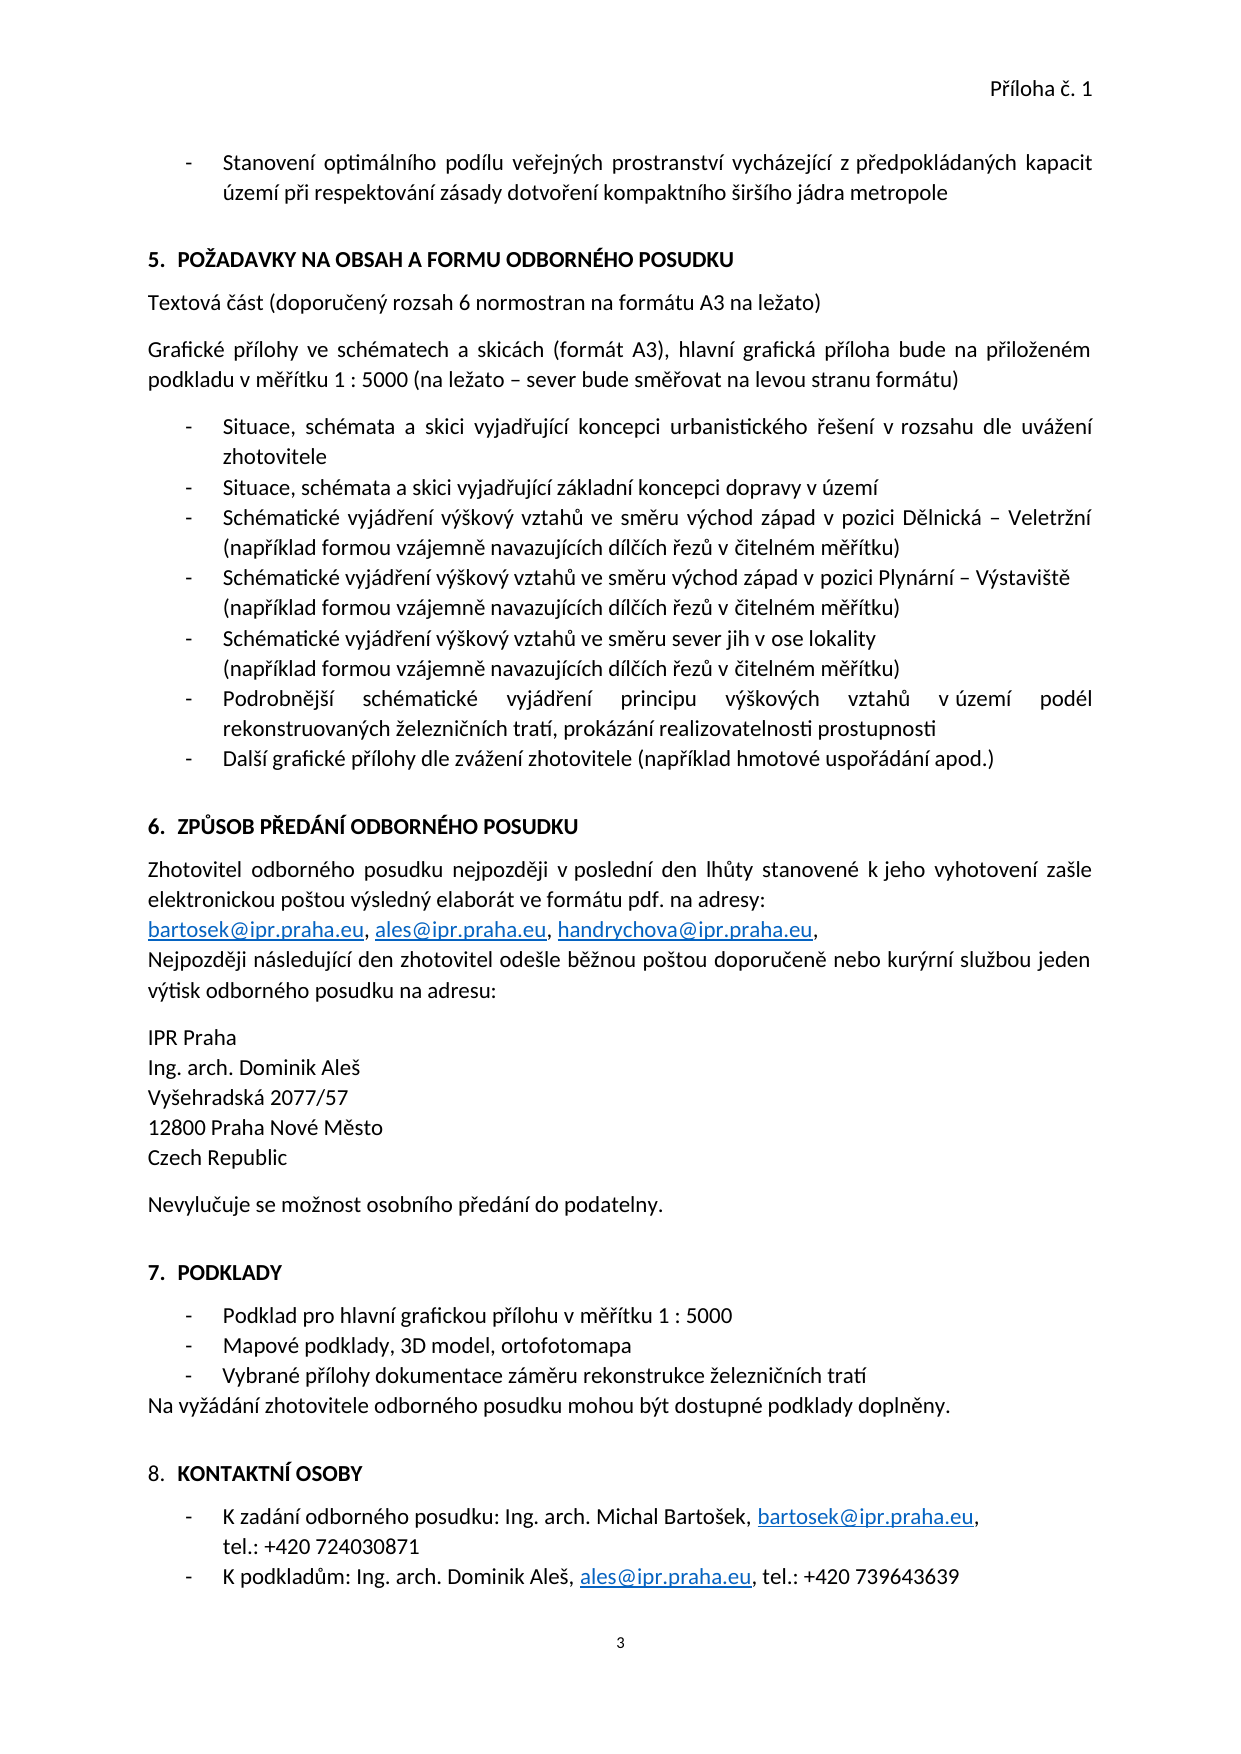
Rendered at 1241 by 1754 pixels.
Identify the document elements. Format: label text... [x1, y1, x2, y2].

list tel.: +420 724030871 [223, 1532, 1093, 1560]
list (například formou vzájemně navazujících dílčích řezů v čitelném měřítku) [223, 654, 1093, 682]
text Czech Republic [148, 1143, 1093, 1171]
list Podklad pro hlavní grafickou přílohu v měřítku 1 : 5000 [185, 1301, 1093, 1329]
text bartosek@ipr.praha.eu, ales@ipr.praha.eu, handrychova@ipr.praha.eu, [148, 915, 1093, 943]
list PODKLADY [148, 1258, 1093, 1286]
text Vyšehradská 2077/57 [148, 1083, 1093, 1111]
list Schématické vyjádření výškový vztahů ve směru východ západ v pozici Plynární – Výstaviště [185, 563, 1093, 591]
list Situace, schémata a skici vyjadřující základní koncepci dopravy v území [185, 473, 1093, 501]
list Schématické vyjádření výškový vztahů ve směru východ západ v pozici Dělnická – Veletržní (například formou vzájemně navazujících dílčích řezů v čitelném měřítku) [185, 503, 1093, 561]
list Mapové podklady, 3D model, ortofotomapa [185, 1331, 1093, 1359]
text Ing. arch. Dominik Aleš [148, 1053, 1093, 1081]
list K zadání odborného posudku: Ing. arch. Michal Bartošek, bartosek@ipr.praha.eu, [185, 1502, 1093, 1530]
text IPR Praha [148, 1023, 1093, 1051]
list Vybrané přílohy dokumentace záměru rekonstrukce železničních tratí [185, 1361, 1093, 1389]
text Zhotovitel odborného posudku nejpozději v poslední den lhůty stanovené k jeho vyhotovení zašle elektronickou poštou výsledný elaborát ve formátu pdf. na adresy: [148, 855, 1093, 913]
text Nejpozději následující den zhotovitel odešle běžnou poštou doporučeně nebo kurýrní službou jeden výtisk odborného posudku na adresu: [148, 946, 1093, 1004]
list KONTAKTNÍ OSOBY [148, 1459, 1093, 1487]
list Stanovení optimálního podílu veřejných prostranství vycházející z předpokládaných kapacit území při respektování zásady dotvoření kompaktního širšího jádra metropole [185, 148, 1093, 206]
list Další grafické přílohy dle zvážení zhotovitele (například hmotové uspořádání apod.) [185, 744, 1093, 772]
list POŽADAVKY NA OBSAH A FORMU ODBORNÉHO POSUDKU [148, 246, 1093, 273]
list Podrobnější schématické vyjádření principu výškových vztahů v území podél rekonstruovaných železničních tratí, prokázání realizovatelnosti prostupnosti [185, 684, 1093, 742]
text Na vyžádání zhotovitele odborného posudku mohou být dostupné podklady doplněny. [148, 1391, 1093, 1419]
list K podkladům: Ing. arch. Dominik Aleš, ales@ipr.praha.eu, tel.: +420 739643639 [185, 1562, 1093, 1590]
list (například formou vzájemně navazujících dílčích řezů v čitelném měřítku) [223, 593, 1093, 621]
text Grafické přílohy ve schématech a skicách (formát A3), hlavní grafická příloha bude na přiloženém podkladu v měřítku 1 : 5000 (na ležato – sever bude směřovat na levou stranu formátu) [148, 335, 1093, 393]
list ZPŮSOB PŘEDÁNÍ ODBORNÉHO POSUDKU [148, 812, 1093, 840]
list Situace, schémata a skici vyjadřující koncepci urbanistického řešení v rozsahu dle uvážení zhotovitele [185, 412, 1093, 470]
list Schématické vyjádření výškový vztahů ve směru sever jih v ose lokality [185, 624, 1093, 652]
text Textová část (doporučený rozsah 6 normostran na formátu A3 na ležato) [148, 288, 1093, 316]
text 12800 Praha Nové Město [148, 1113, 1093, 1141]
text Nevylučuje se možnost osobního předání do podatelny. [148, 1190, 1093, 1218]
